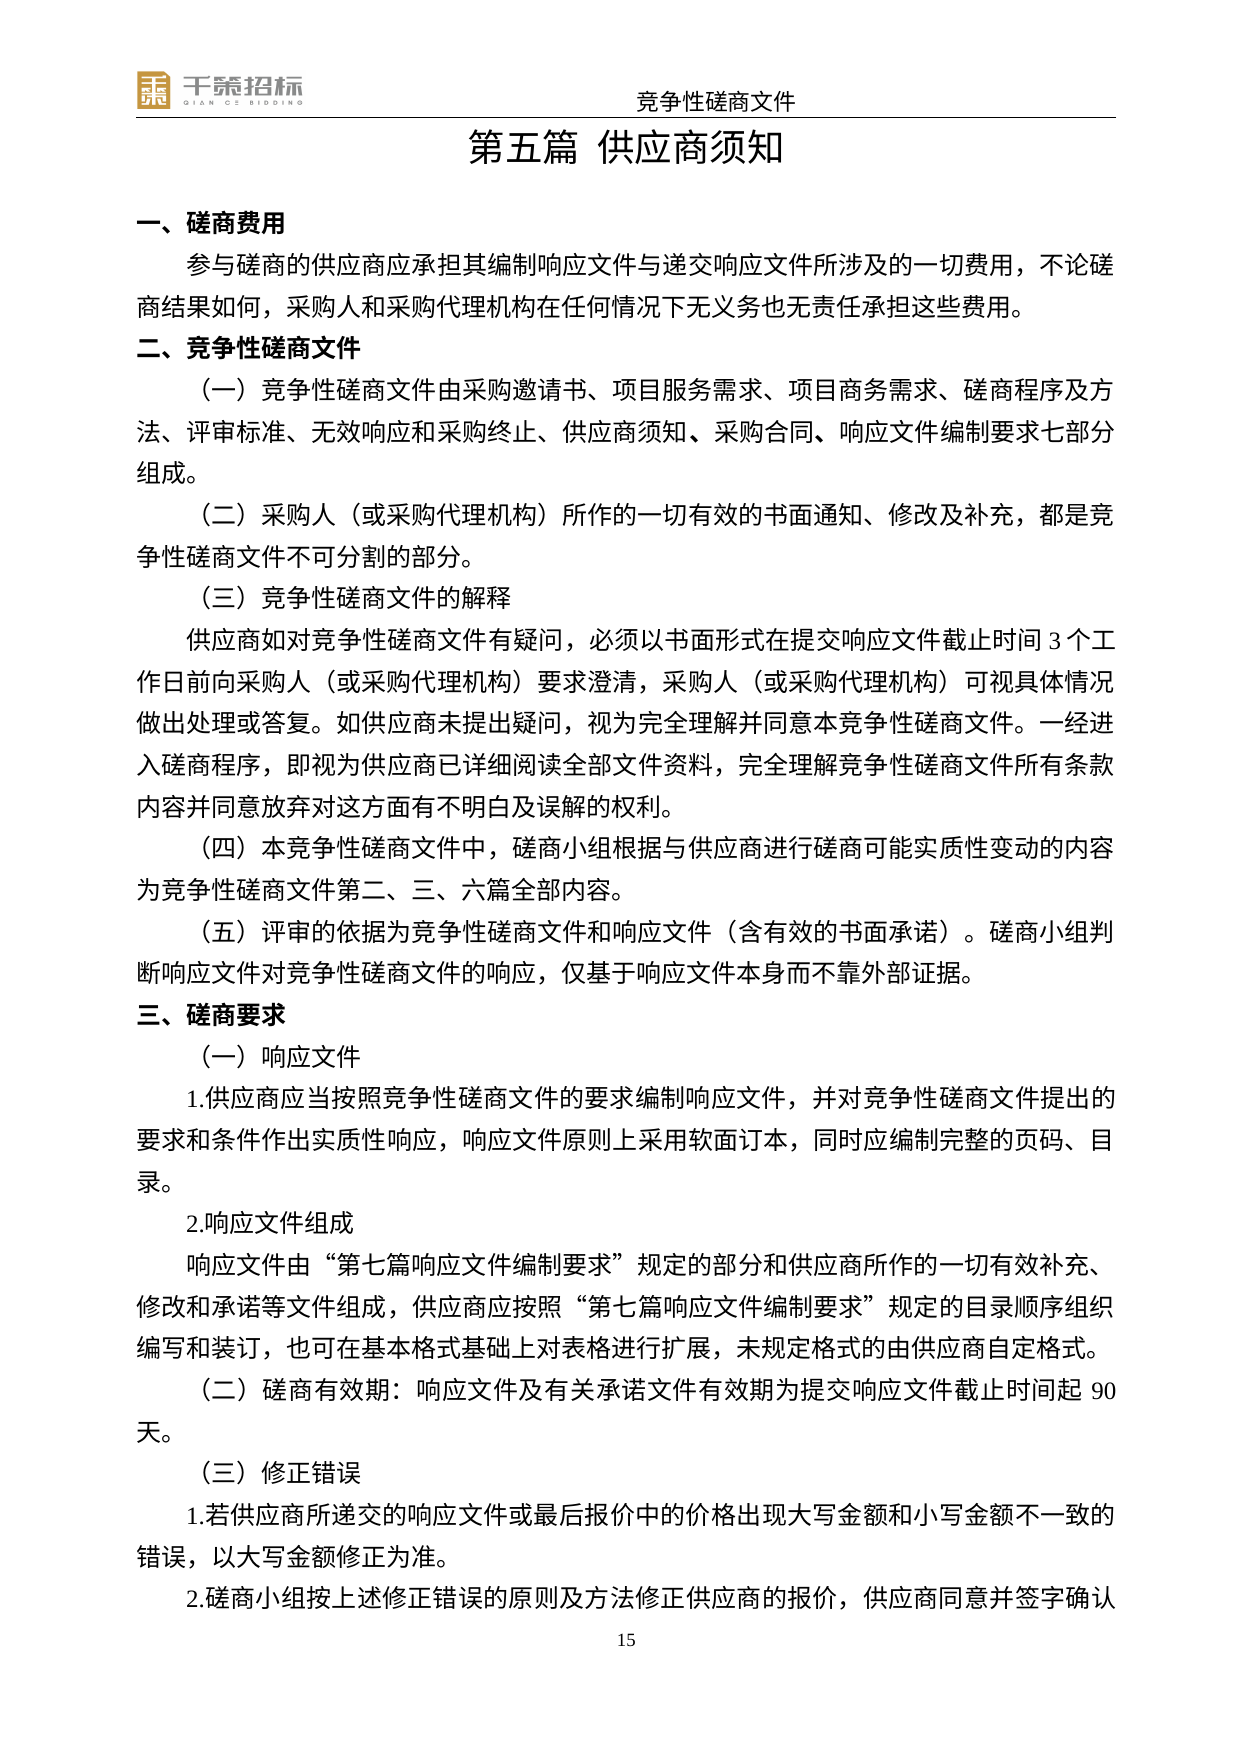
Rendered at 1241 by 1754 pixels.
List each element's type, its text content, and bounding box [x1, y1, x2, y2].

text （二）采购人（或采购代理机构）所作的一切有效的书面通知、修改及补充，都是竞争性磋商文件不可分割的部分。 [136, 491, 1116, 574]
picture [135, 70, 306, 110]
subtitle 第五篇 供应商须知 [136, 118, 1116, 172]
text （三）修正错误 [136, 1449, 1116, 1491]
text （一）响应文件 [136, 1033, 1116, 1074]
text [136, 1574, 1116, 1616]
text （五）评审的依据为竞争性磋商文件和响应文件（含有效的书面承诺）。磋商小组判断响应文件对竞争性磋商文件的响应，仅基于响应文件本身而不靠外部证据。 [136, 908, 1116, 991]
subtitle 三、磋商要求 [136, 991, 1116, 1033]
text （三）竞争性磋商文件的解释 [136, 574, 1116, 616]
text 供应商如对竞争性磋商文件有疑问，必须以书面形式在提交响应文件截止时间3个工作日前向采购人（或采购代理机构）要求澄清，采购人（或采购代理机构）可视具体情况做出处理或答复。如供应商未提出疑问，视为完全理解并同意本竞争性磋商文件。一经进入磋商程序，即视为供应商已详细阅读全部文件资料，完全理解竞争性磋商文件所有条款内容并同意放弃对这方面有不明白及误解的权利。 [136, 616, 1116, 824]
text 1.供应商应当按照竞争性磋商文件的要求编制响应文件，并对竞争性磋商文件提出的要求和条件作出实质性响应，响应文件原则上采用软面订本，同时应编制完整的页码、目录。 [136, 1074, 1116, 1199]
subtitle 二、竞争性磋商文件 [136, 324, 1116, 366]
text 2.响应文件组成 [136, 1199, 1116, 1241]
text （二）磋商有效期：响应文件及有关承诺文件有效期为提交响应文件截止时间起90天。 [136, 1366, 1116, 1449]
text 参与磋商的供应商应承担其编制响应文件与递交响应文件所涉及的一切费用，不论磋商结果如何，采购人和采购代理机构在任何情况下无义务也无责任承担这些费用。 [136, 241, 1116, 324]
text （一）竞争性磋商文件由采购邀请书、项目服务需求、项目商务需求、磋商程序及方法、评审标准、无效响应和采购终止、供应商须知、采购合同、响应文件编制要求七部分组成。 [136, 366, 1116, 491]
text （四）本竞争性磋商文件中，磋商小组根据与供应商进行磋商可能实质性变动的内容为竞争性磋商文件第二、三、六篇全部内容。 [136, 824, 1116, 908]
text 响应文件由“第七篇响应文件编制要求”规定的部分和供应商所作的一切有效补充、修改和承诺等文件组成，供应商应按照“第七篇响应文件编制要求”规定的目录顺序组织编写和装订，也可在基本格式基础上对表格进行扩展，未规定格式的由供应商自定格式。 [136, 1241, 1116, 1366]
subtitle 一、磋商费用 [136, 199, 1116, 241]
text 1.若供应商所递交的响应文件或最后报价中的价格出现大写金额和小写金额不一致的错误，以大写金额修正为准。 [136, 1491, 1116, 1574]
